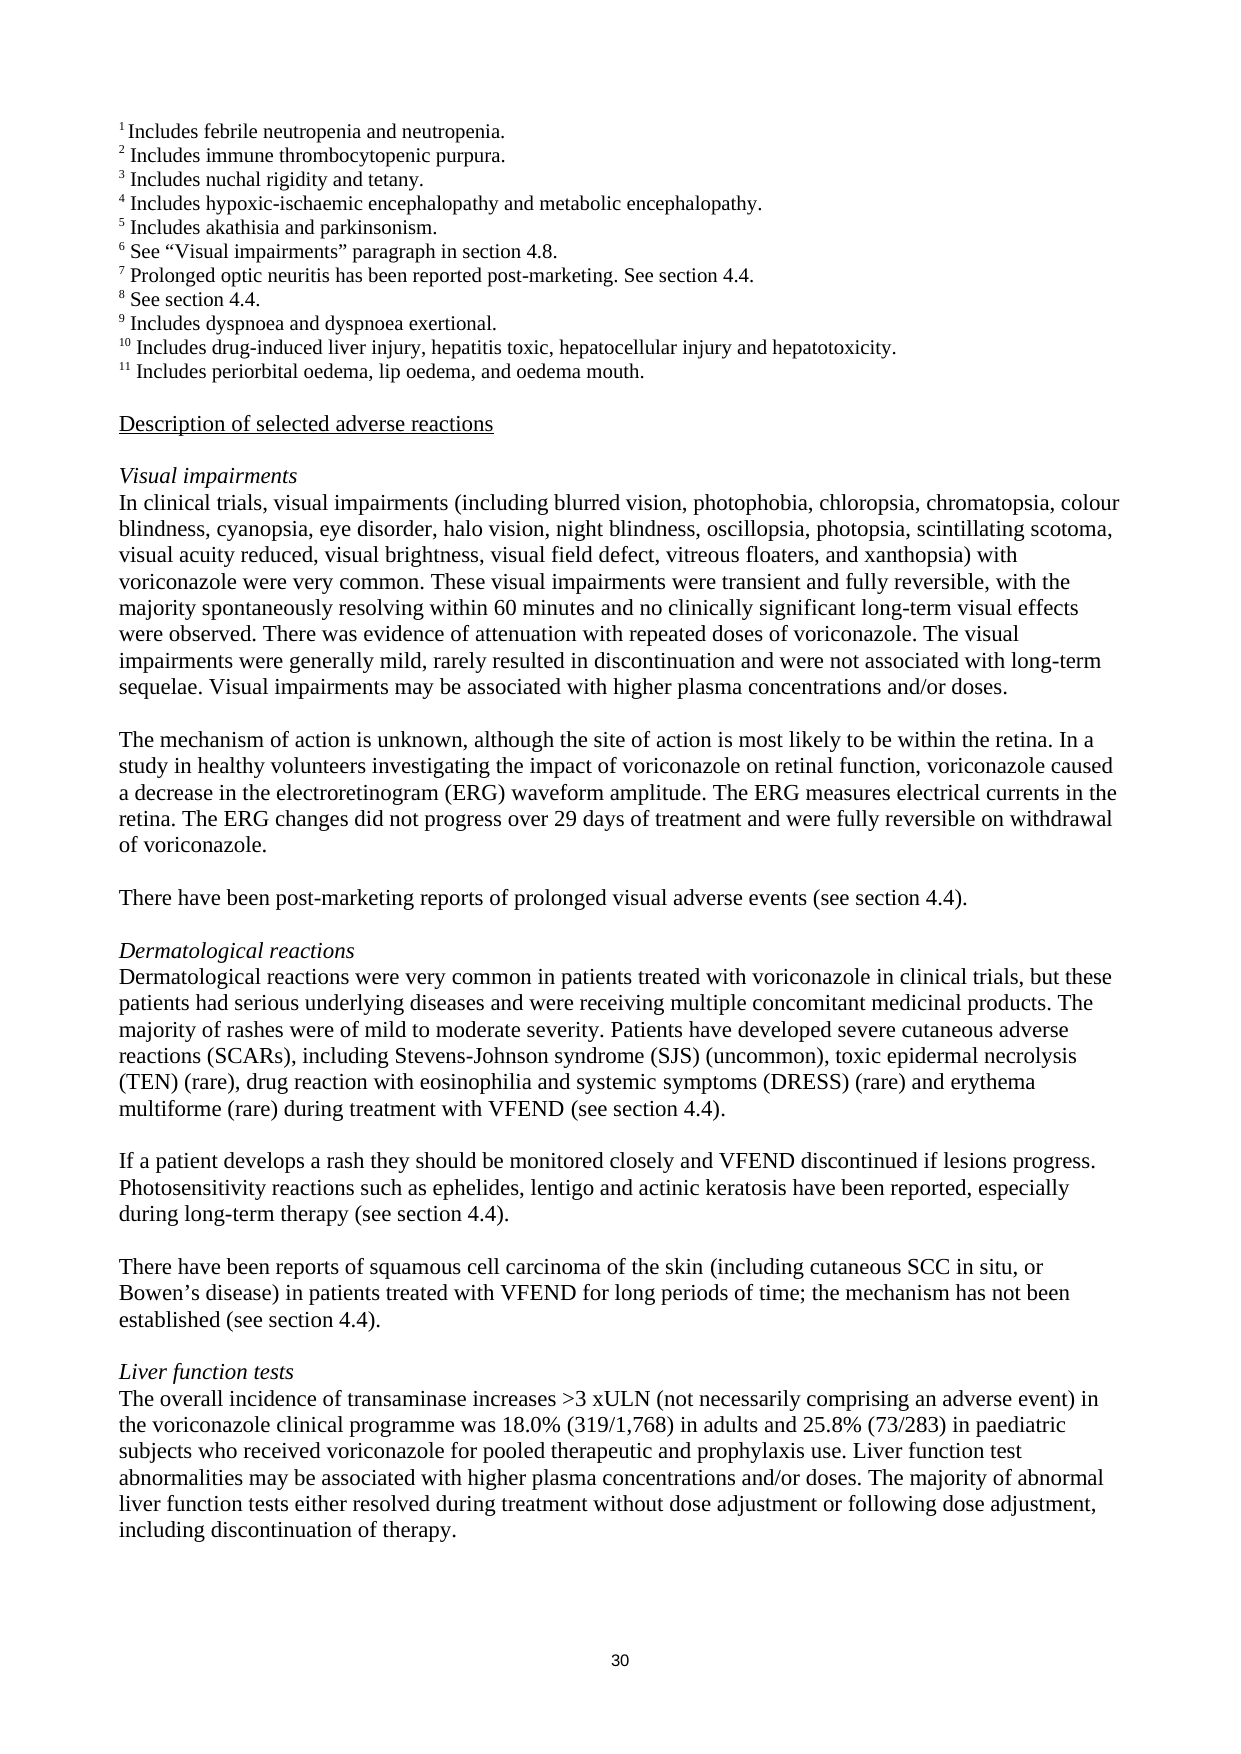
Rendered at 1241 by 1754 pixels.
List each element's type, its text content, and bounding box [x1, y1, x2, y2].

text The overall incidence of transaminase increases >3 xULN (not necessarily comprising an adverse event) in the voriconazole clinical programme was 18.0% (319/1,768) in adults and 25.8% (73/283) in paediatric subjects who received voriconazole for pooled therapeutic and prophylaxis use. Liver function test abnormalities may be associated with higher plasma concentrations and/or doses. The majority of abnormal liver function tests either resolved during treatment without dose adjustment or following dose adjustment, including discontinuation of therapy. [118, 1385, 1122, 1543]
text There have been reports of squamous cell carcinoma of the skin (including cutaneous SCC in situ, or Bowen’s disease) in patients treated with VFEND for long periods of time; the mechanism has not been established (see section 4.4). [118, 1253, 1122, 1332]
text 11 Includes periorbital oedema, lip oedema, and oedema mouth. [118, 359, 1122, 383]
text 9 Includes dyspnoea and dyspnoea exertional. [118, 311, 1122, 335]
text 3 Includes nuchal rigidity and tetany. [118, 167, 1122, 191]
text There have been post-marketing reports of prolonged visual adverse events (see section 4.4). [118, 884, 1122, 910]
text 6 See “Visual impairments” paragraph in section 4.8. [118, 239, 1122, 263]
text 8 See section 4.4. [118, 287, 1122, 311]
text The mechanism of action is unknown, although the site of action is most likely to be within the retina. In a study in healthy volunteers investigating the impact of voriconazole on retinal function, voriconazole caused a decrease in the electroretinogram (ERG) waveform amplitude. The ERG measures electrical currents in the retina. The ERG changes did not progress over 29 days of treatment and were fully reversible on withdrawal of voriconazole. [118, 726, 1122, 858]
text 2 Includes immune thrombocytopenic purpura. [118, 143, 1122, 167]
text In clinical trials, visual impairments (including blurred vision, photophobia, chloropsia, chromatopsia, colour blindness, cyanopsia, eye disorder, halo vision, night blindness, oscillopsia, photopsia, scintillating scotoma, visual acuity reduced, visual brightness, visual field defect, vitreous floaters, and xanthopsia) with voriconazole were very common. These visual impairments were transient and fully reversible, with the majority spontaneously resolving within 60 minutes and no clinically significant long-term visual effects were observed. There was evidence of attenuation with repeated doses of voriconazole. The visual impairments were generally mild, rarely resulted in discontinuation and were not associated with long-term sequelae. Visual impairments may be associated with higher plasma concentrations and/or doses. [118, 489, 1122, 699]
text 1 Includes febrile neutropenia and neutropenia. [118, 118, 1122, 143]
text Liver function tests [118, 1358, 1122, 1385]
text Description of selected adverse reactions [118, 409, 1122, 436]
text 10 Includes drug-induced liver injury, hepatitis toxic, hepatocellular injury and hepatotoxicity. [118, 335, 1122, 359]
text 7 Prolonged optic neuritis has been reported post-marketing. See section 4.4. [118, 263, 1122, 287]
text Dermatological reactions [118, 937, 1122, 963]
text 4 Includes hypoxic-ischaemic encephalopathy and metabolic encephalopathy. [118, 191, 1122, 215]
text 5 Includes akathisia and parkinsonism. [118, 215, 1122, 239]
text Dermatological reactions were very common in patients treated with voriconazole in clinical trials, but these patients had serious underlying diseases and were receiving multiple concomitant medicinal products. The majority of rashes were of mild to moderate severity. Patients have developed severe cutaneous adverse reactions (SCARs), including Stevens-Johnson syndrome (SJS) (uncommon), toxic epidermal necrolysis (TEN) (rare), drug reaction with eosinophilia and systemic symptoms (DRESS) (rare) and erythema multiforme (rare) during treatment with VFEND (see section 4.4). [118, 963, 1122, 1121]
text Visual impairments [118, 462, 1122, 489]
text If a patient develops a rash they should be monitored closely and VFEND discontinued if lesions progress. Photosensitivity reactions such as ephelides, lentigo and actinic keratosis have been reported, especially during long-term therapy (see section 4.4). [118, 1147, 1122, 1227]
